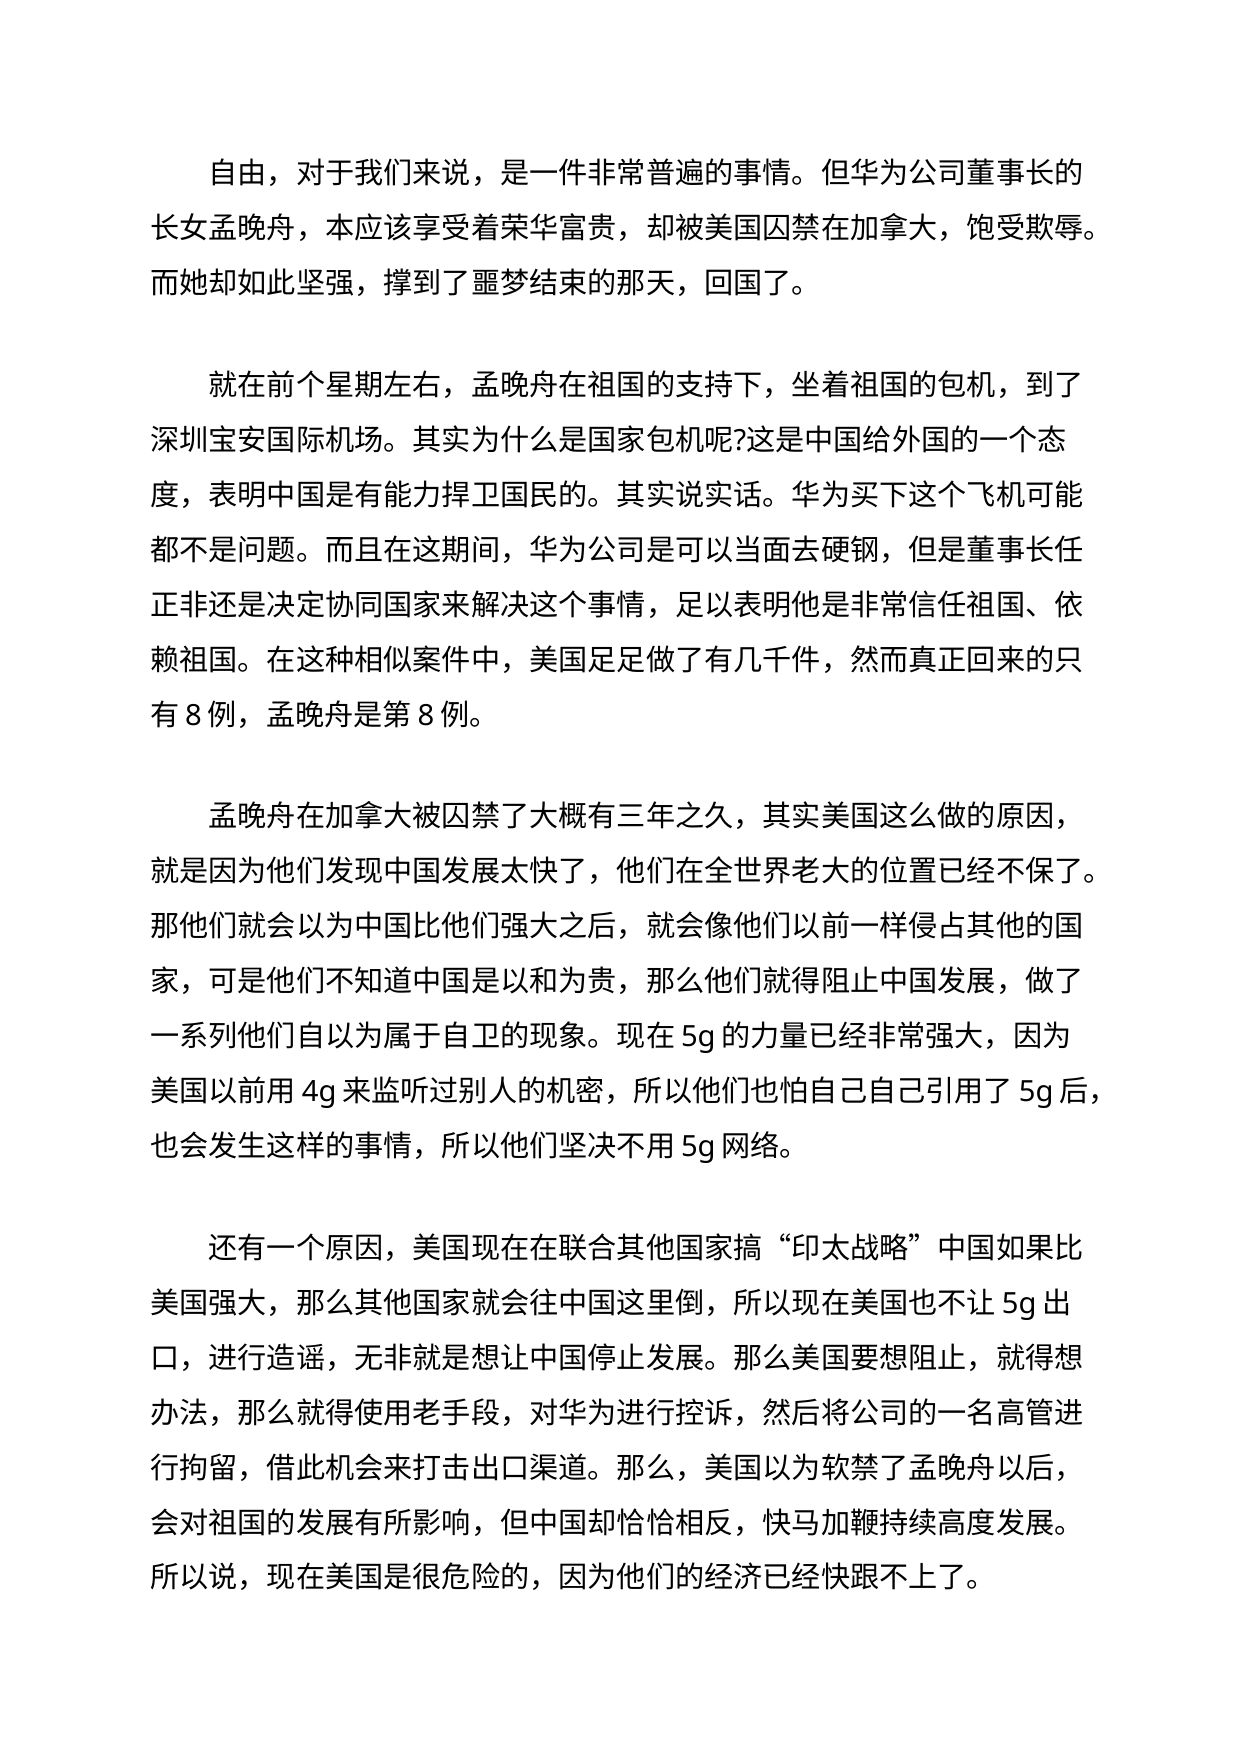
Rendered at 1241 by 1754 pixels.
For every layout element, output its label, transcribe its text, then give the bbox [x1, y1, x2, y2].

text 还有一个原因，美国现在在联合其他国家搞“印太战略”中国如果比美国强大，那么其他国家就会往中国这里倒，所以现在美国也不让5g出口，进行造谣，无非就是想让中国停止发展。那么美国要想阻止，就得想办法，那么就得使用老手段，对华为进行控诉，然后将公司的一名高管进行拘留，借此机会来打击出口渠道。那么，美国以为软禁了孟晚舟以后，会对祖国的发展有所影响，但中国却恰恰相反，快马加鞭持续高度发展。所以说，现在美国是很危险的，因为他们的经济已经快跟不上了。 [150, 1224, 1090, 1596]
text 自由，对于我们来说，是一件非常普遍的事情。但华为公司董事长的长女孟晚舟，本应该享受着荣华富贵，却被美国囚禁在加拿大，饱受欺辱。而她却如此坚强，撑到了噩梦结束的那天，回国了。 [150, 150, 1090, 302]
text 孟晚舟在加拿大被囚禁了大概有三年之久，其实美国这么做的原因，就是因为他们发现中国发展太快了，他们在全世界老大的位置已经不保了。那他们就会以为中国比他们强大之后，就会像他们以前一样侵占其他的国家，可是他们不知道中国是以和为贵，那么他们就得阻止中国发展，做了一系列他们自以为属于自卫的现象。现在5g的力量已经非常强大，因为美国以前用4g来监听过别人的机密，所以他们也怕自己自己引用了5g后，也会发生这样的事情，所以他们坚决不用5g网络。 [150, 793, 1090, 1165]
text 就在前个星期左右，孟晚舟在祖国的支持下，坐着祖国的包机，到了深圳宝安国际机场。其实为什么是国家包机呢?这是中国给外国的一个态度，表明中国是有能力捍卫国民的。其实说实话。华为买下这个飞机可能都不是问题。而且在这期间，华为公司是可以当面去硬钢，但是董事长任正非还是决定协同国家来解决这个事情，足以表明他是非常信任祖国、依赖祖国。在这种相似案件中，美国足足做了有几千件，然而真正回来的只有8例，孟晚舟是第8例。 [150, 362, 1090, 733]
